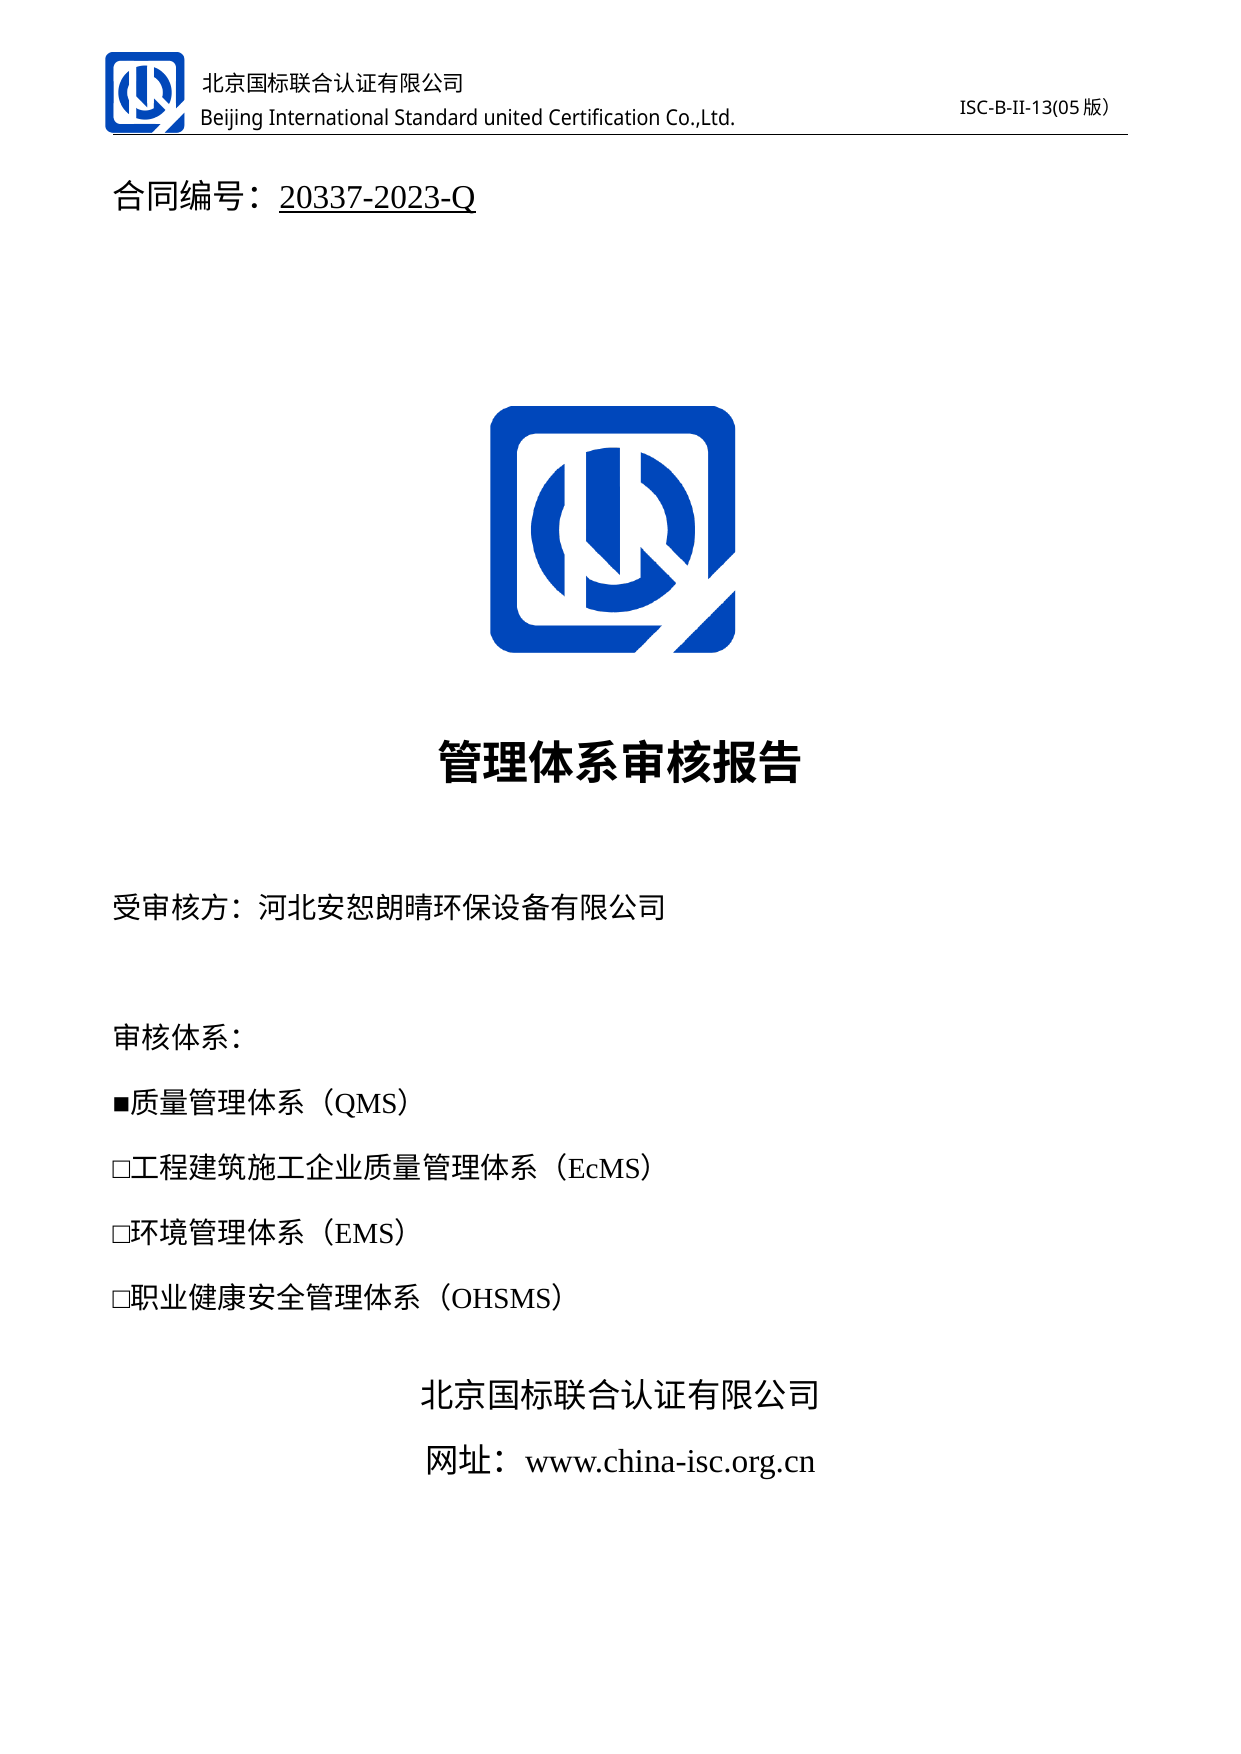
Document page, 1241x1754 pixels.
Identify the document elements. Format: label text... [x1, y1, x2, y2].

text □工程建筑施工企业质量管理体系（EcMS） [112, 1133, 1128, 1198]
text 网址：www.china-isc.org.cn [112, 1426, 1128, 1491]
text 合同编号：20337-2023-Q [112, 162, 1128, 227]
text □环境管理体系（EMS） [112, 1198, 1128, 1263]
text 审核体系： [112, 1003, 1128, 1068]
picture [490, 406, 736, 653]
text 北京国标联合认证有限公司 [112, 1361, 1128, 1426]
text 管理体系审核报告 [112, 711, 1128, 808]
text □职业健康安全管理体系（OHSMS） [112, 1263, 1128, 1328]
picture [105, 52, 185, 133]
text ■质量管理体系（QMS） [112, 1068, 1128, 1133]
text 受审核方：河北安恕朗晴环保设备有限公司 [112, 873, 1128, 938]
